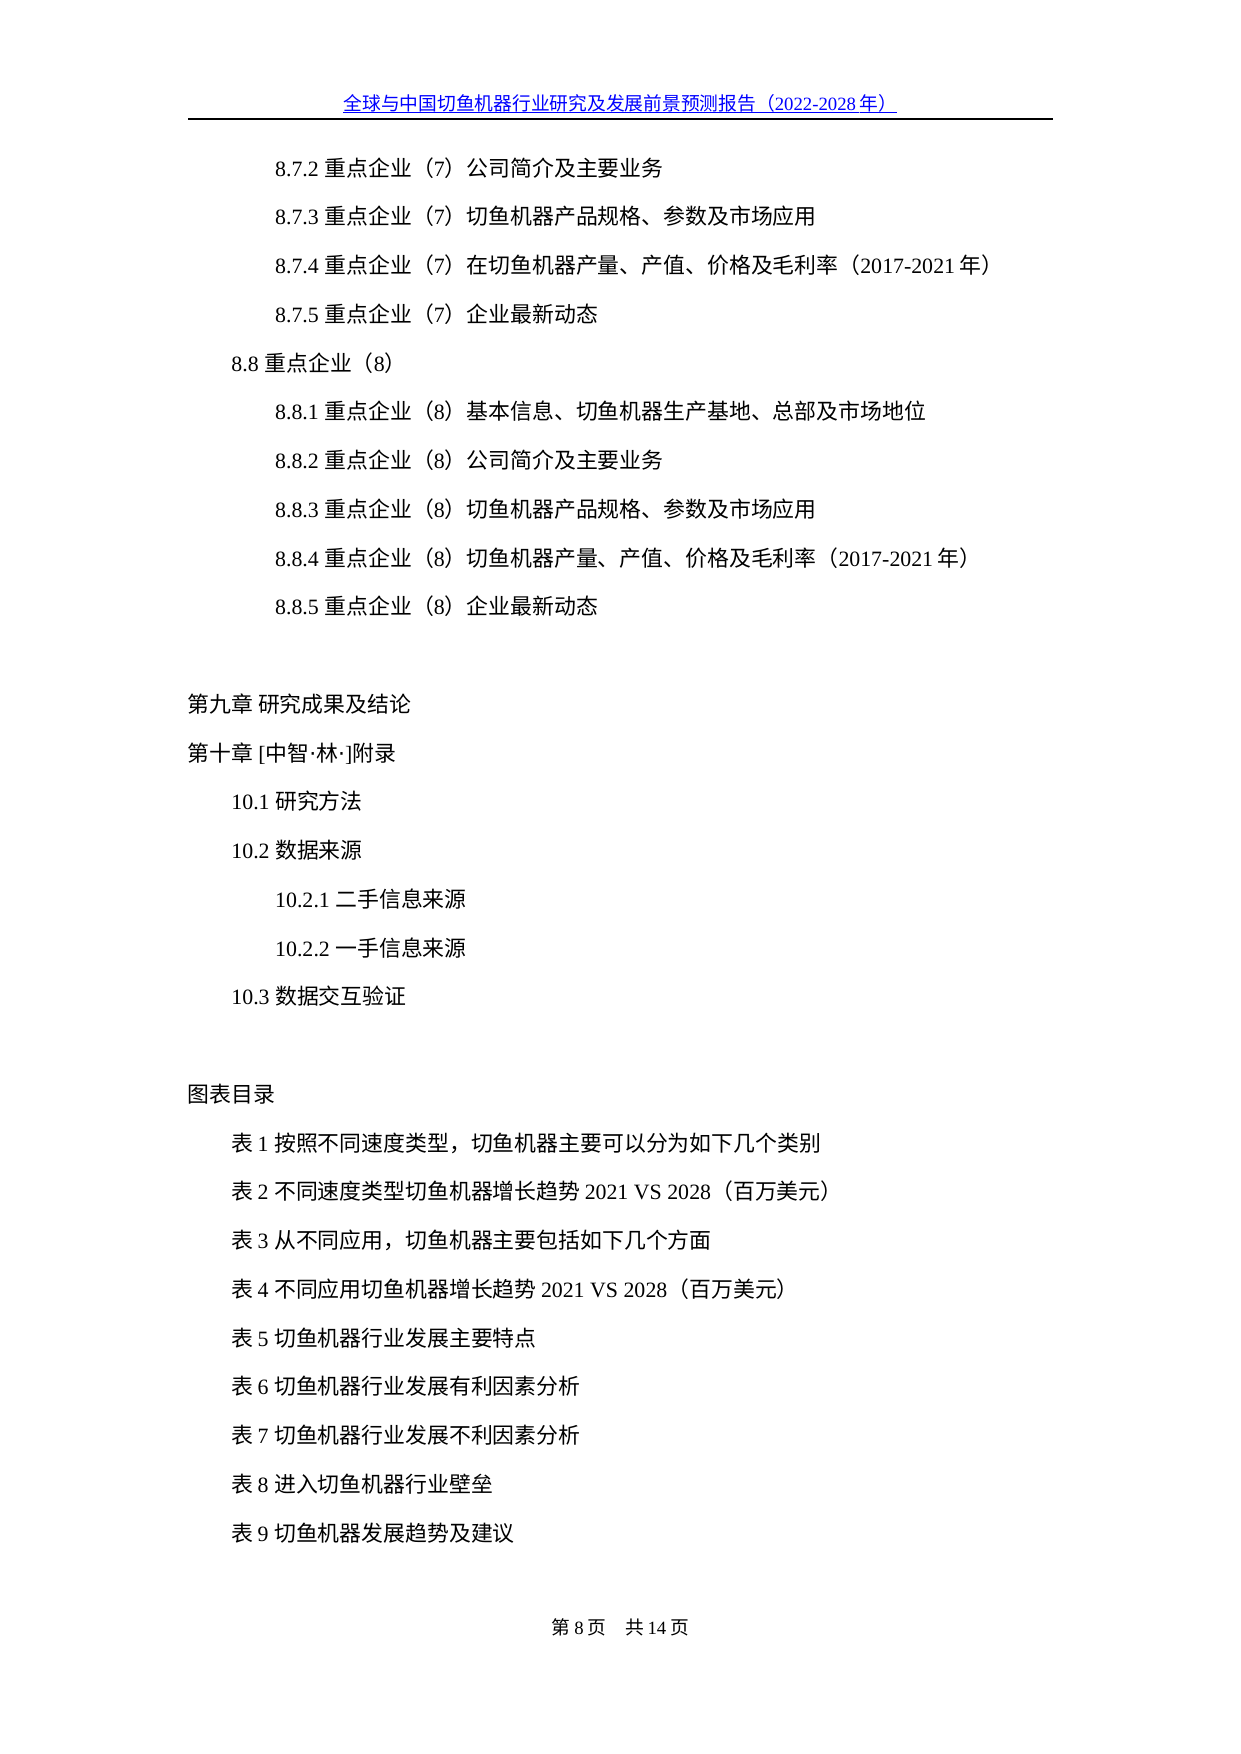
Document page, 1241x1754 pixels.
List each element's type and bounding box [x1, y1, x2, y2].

text [187, 150, 1053, 1548]
